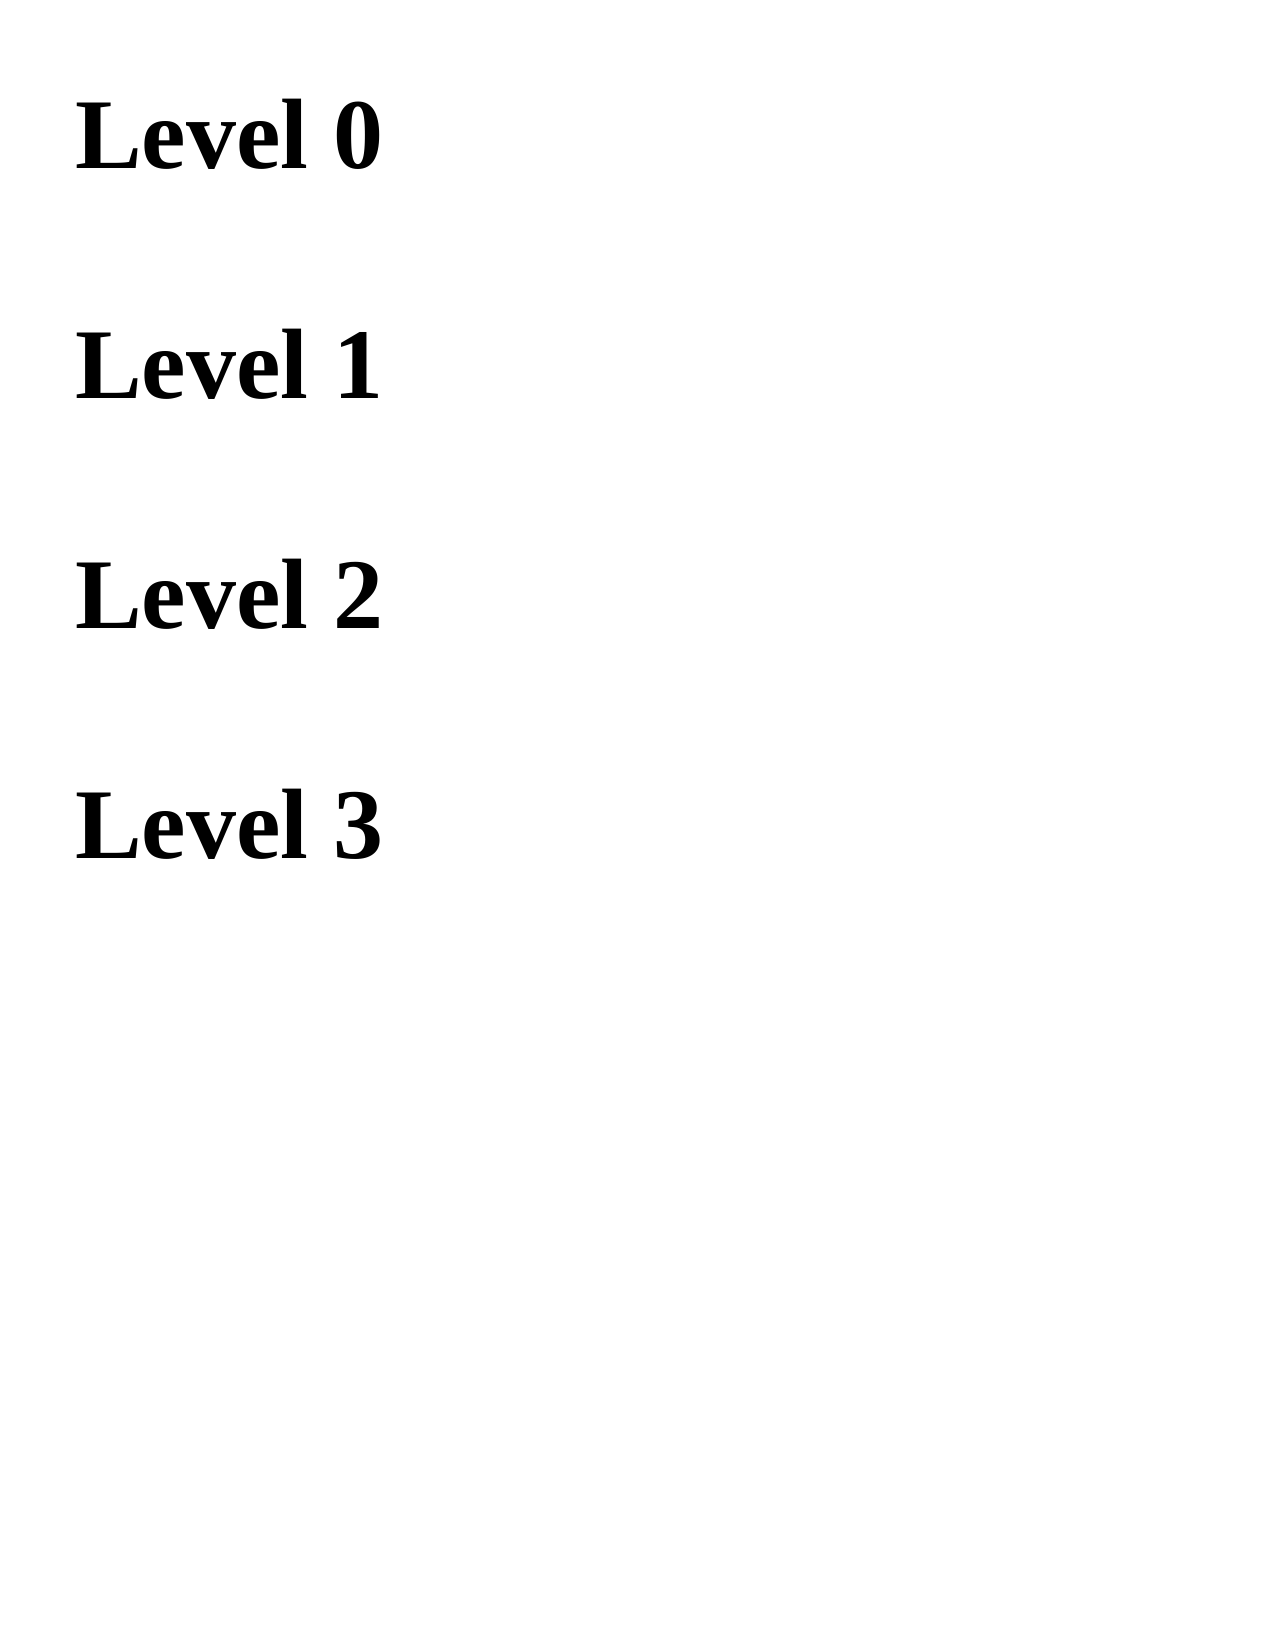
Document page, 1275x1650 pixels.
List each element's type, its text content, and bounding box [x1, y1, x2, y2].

text Level 0 [75, 75, 1200, 190]
text Level 2 [75, 535, 1200, 650]
text Level 1 [75, 305, 1200, 420]
text Level 3 [75, 765, 1200, 880]
